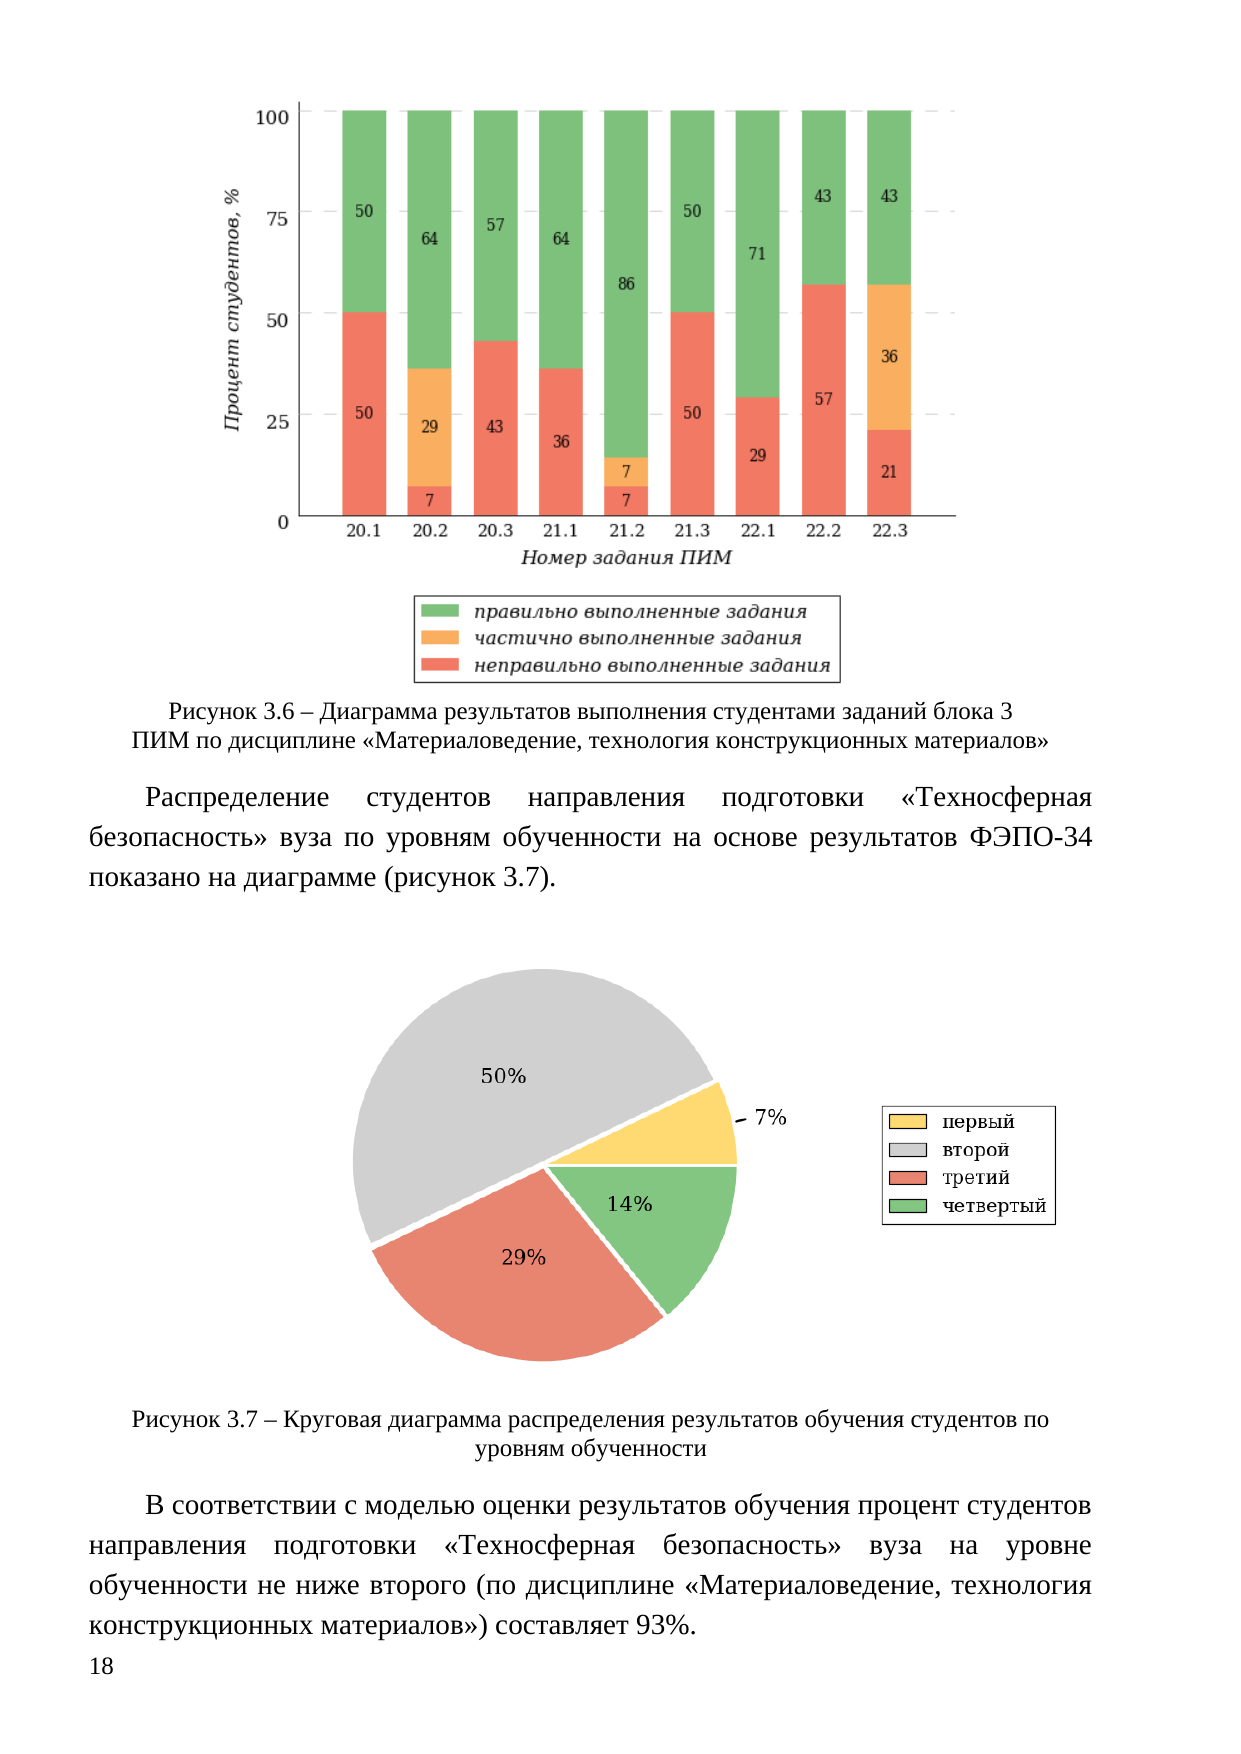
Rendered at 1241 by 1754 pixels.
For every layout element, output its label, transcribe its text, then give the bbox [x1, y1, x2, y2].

picture [118, 924, 1063, 1405]
text Распределение студентов направления подготовки «Техносферная безопасность» вуза по уровням обученности на основе результатов ФЭПО-34 показано на диаграмме (рисунок 3.7). [89, 779, 1092, 893]
text В соответствии с моделью оценки результатов обучения процент студентов направления подготовки «Техносферная безопасность» вуза на уровне обученности не ниже второго (по дисциплине «Материаловедение, технология конструкционных материалов») составляет 93%. [89, 1487, 1092, 1641]
picture [211, 88, 970, 697]
